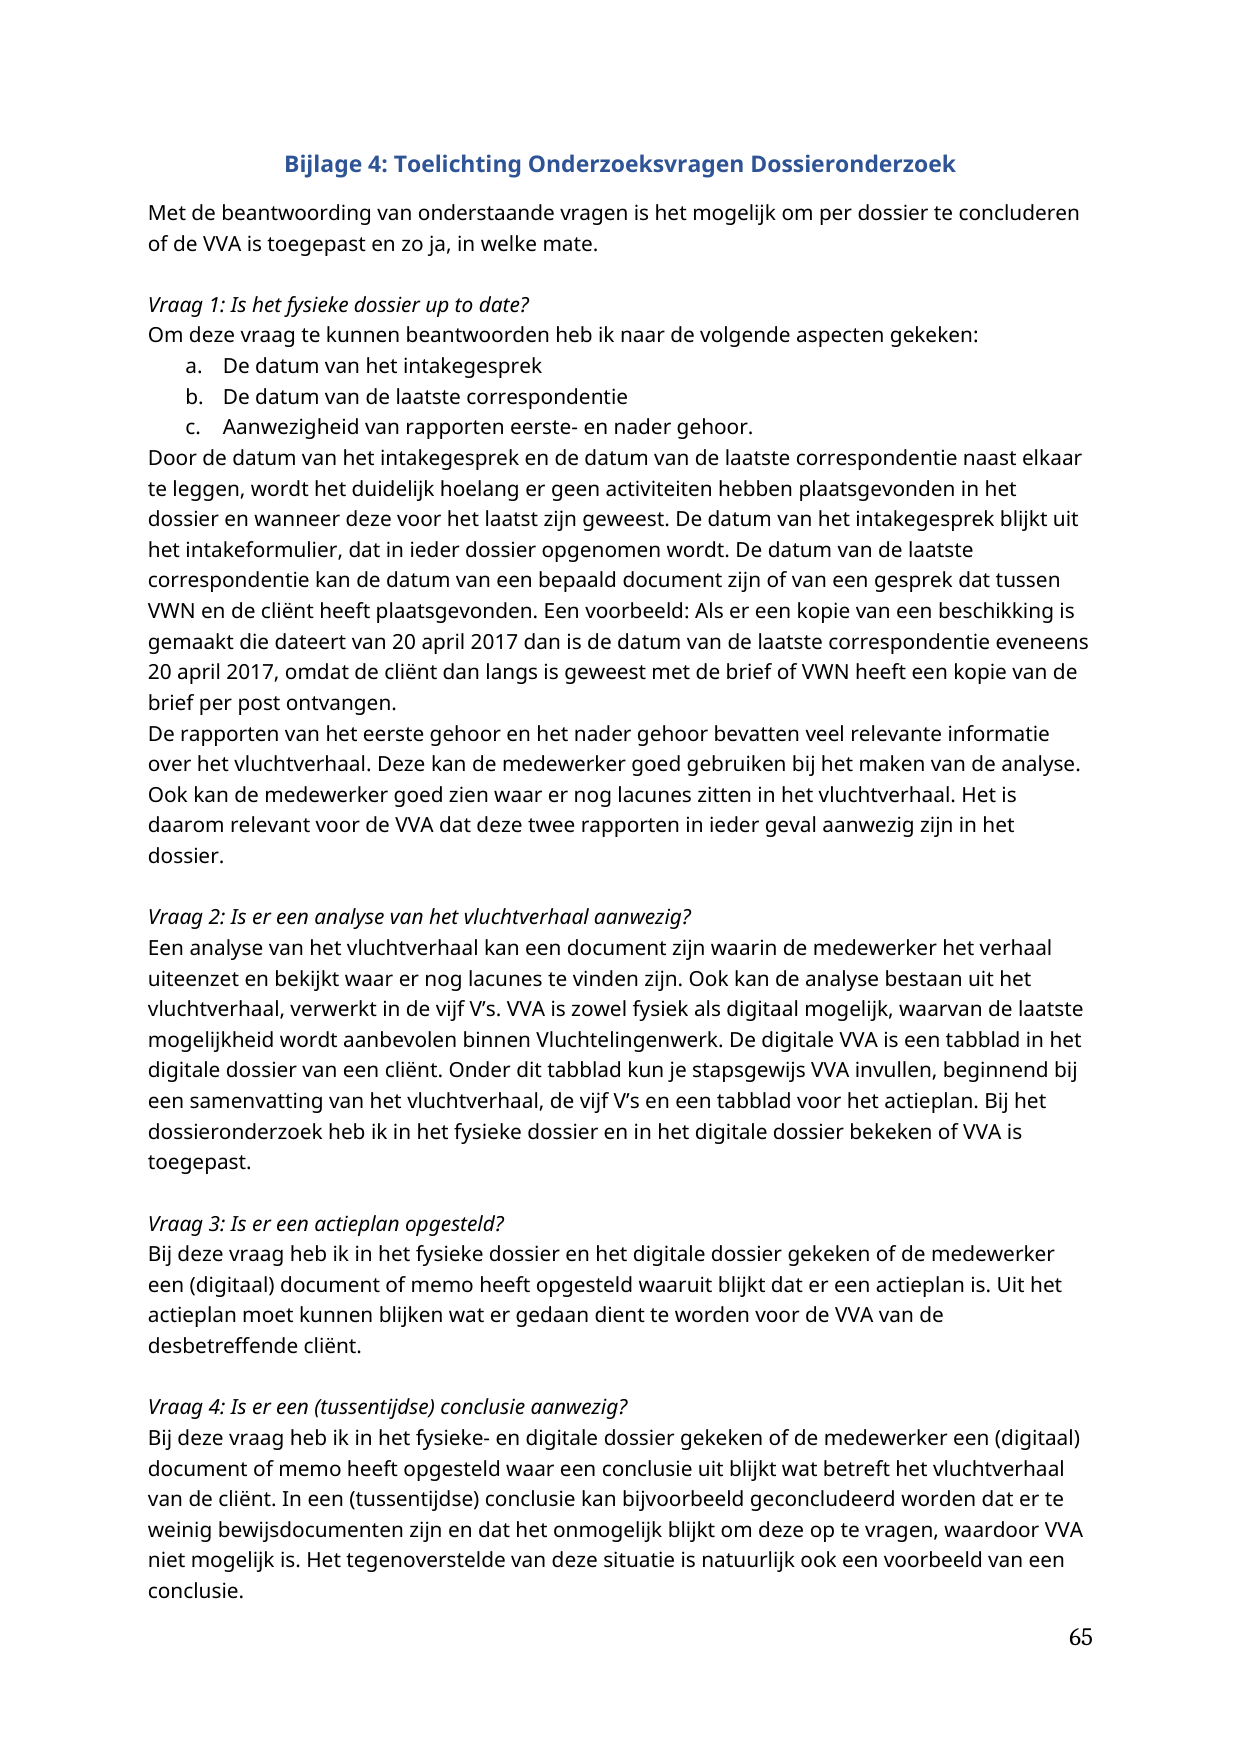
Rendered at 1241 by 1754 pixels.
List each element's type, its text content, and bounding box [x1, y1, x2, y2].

list Aanwezigheid van rapporten eerste- en nader gehoor. [185, 412, 1093, 441]
text Vraag 4: Is er een (tussentijdse) conclusie aanwezig? [148, 1392, 1093, 1421]
text Bij deze vraag heb ik in het fysieke dossier en het digitale dossier gekeken of de medewerker een (digitaal) document of memo heeft opgesteld waaruit blijkt dat er een actieplan is. Uit het actieplan moet kunnen blijken wat er gedaan dient te worden voor de VVA van de desbetreffende cliënt. [148, 1239, 1093, 1359]
text Bij deze vraag heb ik in het fysieke- en digitale dossier gekeken of de medewerker een (digitaal) document of memo heeft opgesteld waar een conclusie uit blijkt wat betreft het vluchtverhaal van de cliënt. In een (tussentijdse) conclusie kan bijvoorbeeld geconcludeerd worden dat er te weinig bewijsdocumenten zijn en dat het onmogelijk blijkt om deze op te vragen, waardoor VVA niet mogelijk is. Het tegenoverstelde van deze situatie is natuurlijk ook een voorbeeld van een conclusie. [148, 1423, 1093, 1604]
list De datum van de laatste correspondentie [185, 382, 1093, 410]
text Vraag 2: Is er een analyse van het vluchtverhaal aanwezig? [148, 902, 1093, 931]
text Met de beantwoording van onderstaande vragen is het mogelijk om per dossier te concluderen of de VVA is toegepast en zo ja, in welke mate. [148, 198, 1093, 257]
list De datum van het intakegesprek [185, 351, 1093, 379]
text Door de datum van het intakegesprek en de datum van de laatste correspondentie naast elkaar te leggen, wordt het duidelijk hoelang er geen activiteiten hebben plaatsgevonden in het dossier en wanneer deze voor het laatst zijn geweest. De datum van het intakegesprek blijkt uit het intakeformulier, dat in ieder dossier opgenomen wordt. De datum van de laatste correspondentie kan de datum van een bepaald document zijn of van een gesprek dat tussen VWN en de cliënt heeft plaatsgevonden. Een voorbeeld: Als er een kopie van een beschikking is gemaakt die dateert van 20 april 2017 dan is de datum van de laatste correspondentie eveneens 20 april 2017, omdat de cliënt dan langs is geweest met de brief of VWN heeft een kopie van de brief per post ontvangen. [148, 443, 1093, 716]
text Een analyse van het vluchtverhaal kan een document zijn waarin de medewerker het verhaal uiteenzet en bekijkt waar er nog lacunes te vinden zijn. Ook kan de analyse bestaan uit het vluchtverhaal, verwerkt in de vijf V’s. VVA is zowel fysiek als digitaal mogelijk, waarvan de laatste mogelijkheid wordt aanbevolen binnen Vluchtelingenwerk. De digitale VVA is een tabblad in het digitale dossier van een cliënt. Onder dit tabblad kun je stapsgewijs VVA invullen, beginnend bij een samenvatting van het vluchtverhaal, de vijf V’s en een tabblad voor het actieplan. Bij het dossieronderzoek heb ik in het fysieke dossier en in het digitale dossier bekeken of VVA is toegepast. [148, 933, 1093, 1176]
text Vraag 3: Is er een actieplan opgesteld? [148, 1209, 1093, 1237]
text Bijlage 4: Toelichting Onderzoeksvragen Dossieronderzoek [148, 148, 1093, 179]
text Om deze vraag te kunnen beantwoorden heb ik naar de volgende aspecten gekeken: [148, 321, 1093, 349]
text De rapporten van het eerste gehoor en het nader gehoor bevatten veel relevante informatie over het vluchtverhaal. Deze kan de medewerker goed gebruiken bij het maken van de analyse. Ook kan de medewerker goed zien waar er nog lacunes zitten in het vluchtverhaal. Het is daarom relevant voor de VVA dat deze twee rapporten in ieder geval aanwezig zijn in het dossier. [148, 719, 1093, 869]
text Vraag 1: Is het fysieke dossier up to date? [148, 290, 1093, 318]
